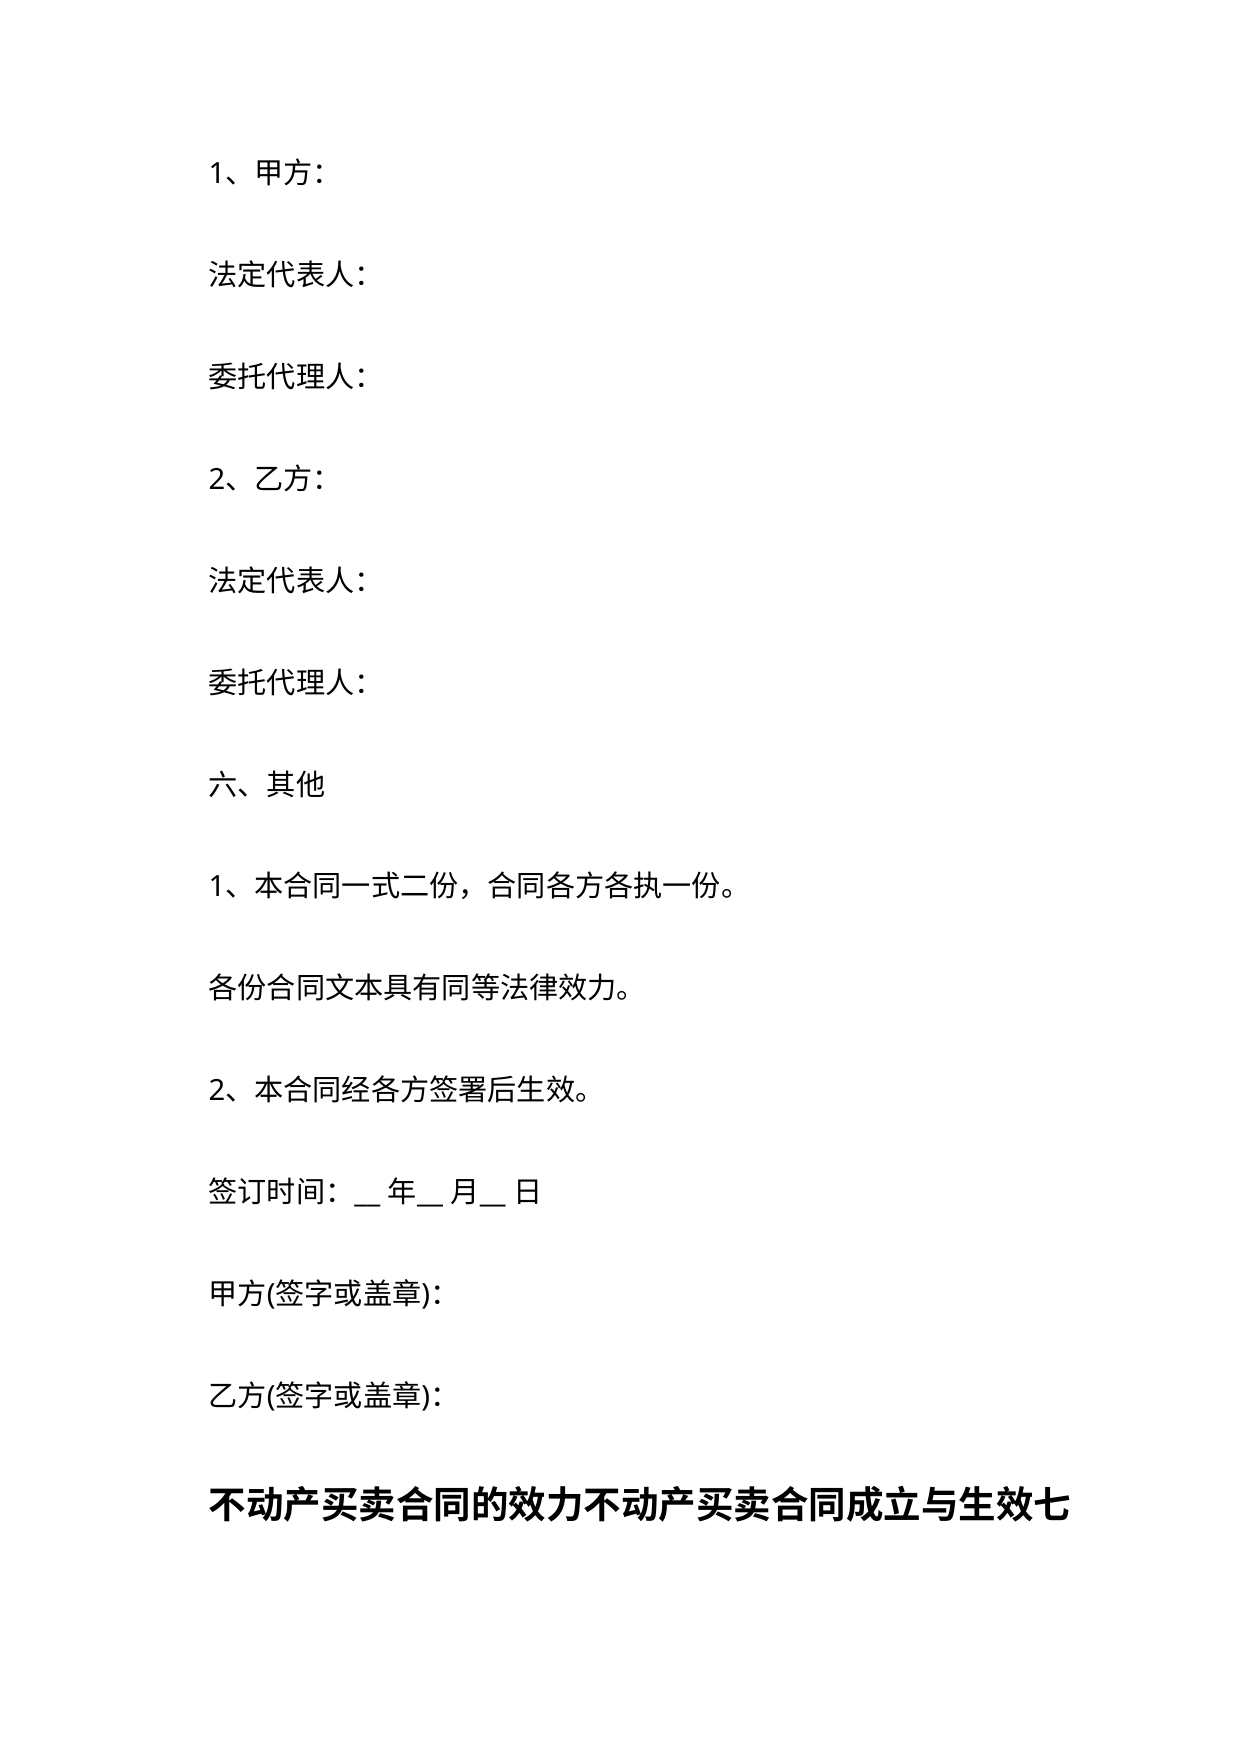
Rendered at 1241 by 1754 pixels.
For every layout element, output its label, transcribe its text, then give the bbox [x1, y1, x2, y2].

text 签订时间：__ 年__ 月__ 日 [150, 1168, 1090, 1211]
text 各份合同文本具有同等法律效力。 [150, 965, 1090, 1007]
text 乙方(签字或盖章)： [150, 1372, 1090, 1415]
text 委托代理人： [150, 354, 1090, 396]
text 不动产买卖合同的效力不动产买卖合同成立与生效七 [150, 1474, 1090, 1529]
text 2、乙方： [150, 456, 1090, 498]
text 甲方(签字或盖章)： [150, 1271, 1090, 1313]
text 委托代理人： [150, 659, 1090, 702]
text 2、本合同经各方签署后生效。 [150, 1067, 1090, 1109]
text 法定代表人： [150, 252, 1090, 294]
text 六、其他 [150, 761, 1090, 803]
text 1、本合同一式二份，合同各方各执一份。 [150, 863, 1090, 905]
text 1、甲方： [150, 150, 1090, 192]
text 法定代表人： [150, 557, 1090, 600]
